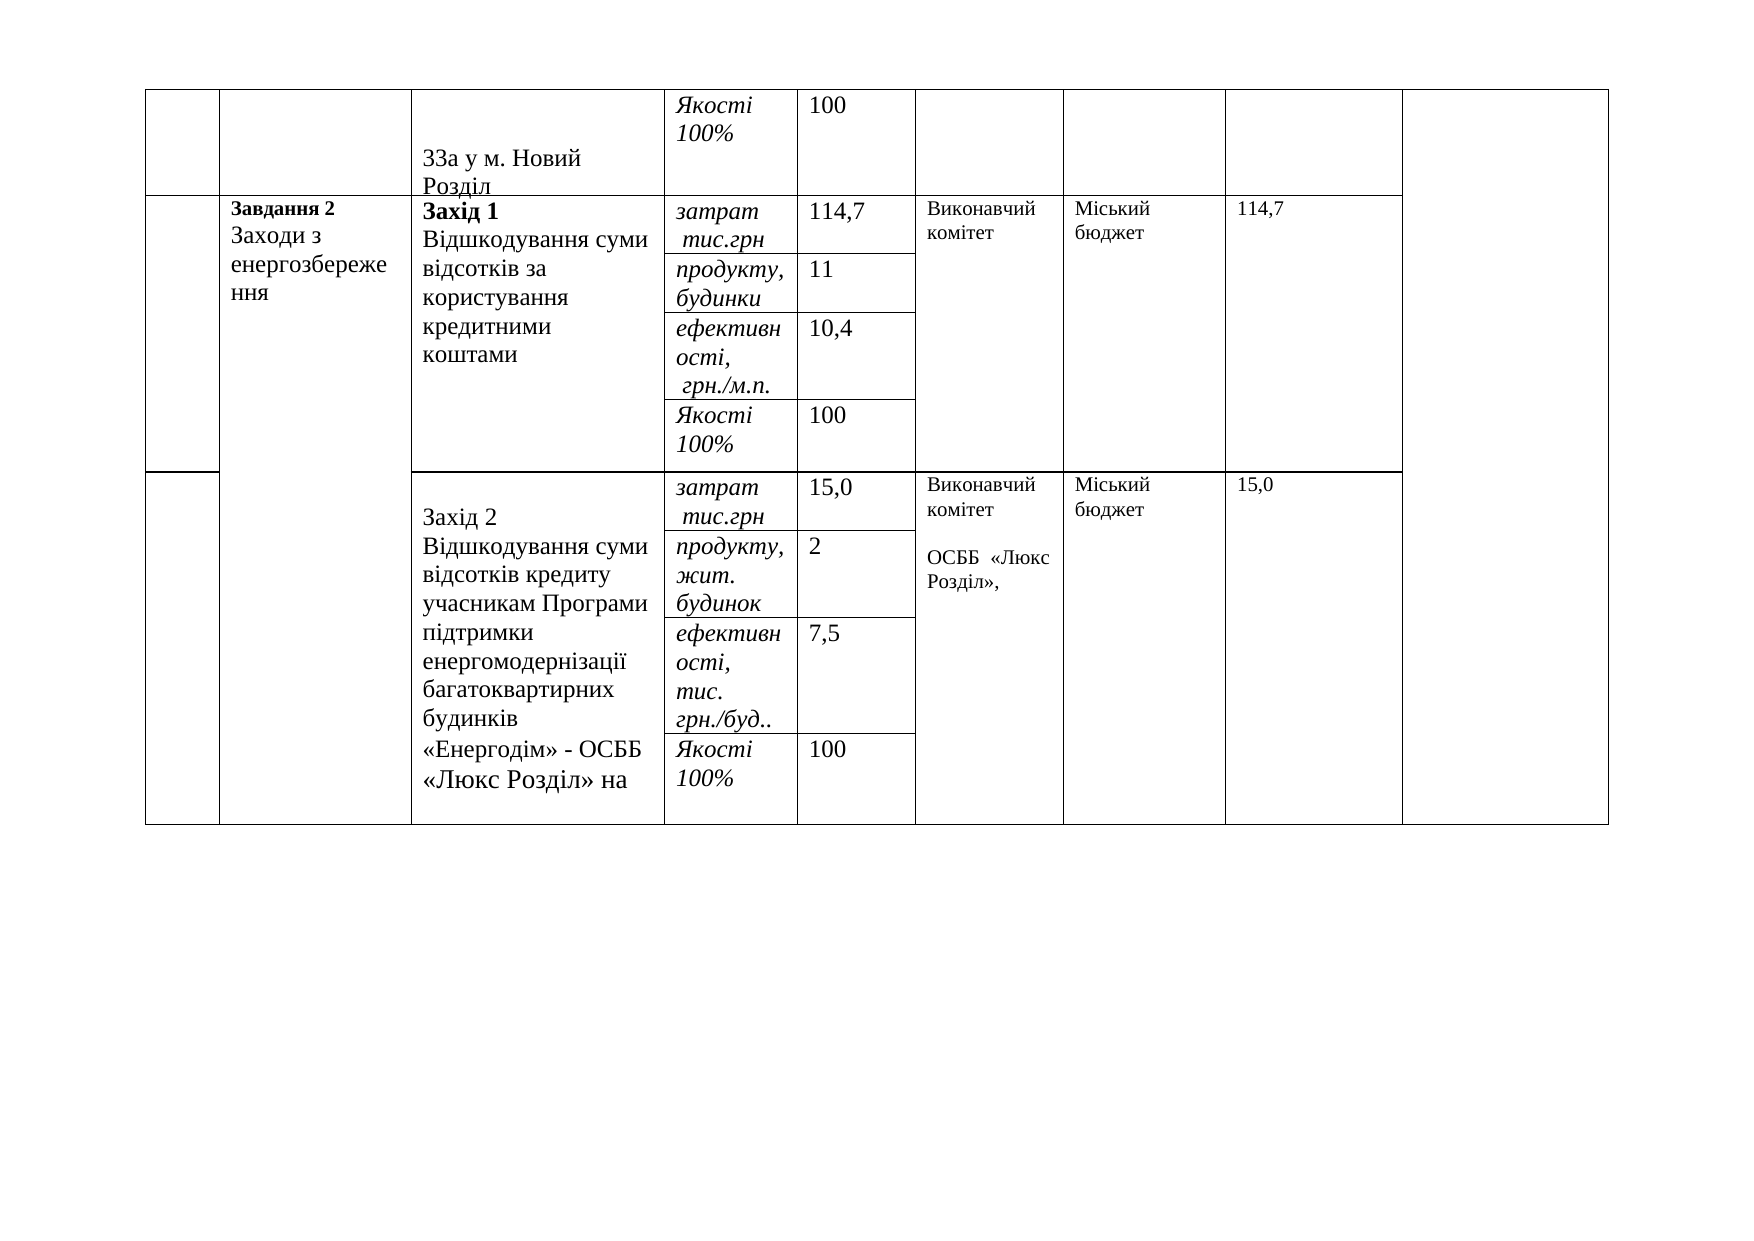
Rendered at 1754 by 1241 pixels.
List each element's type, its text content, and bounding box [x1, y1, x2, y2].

table_cell затрат тис.грн [665, 473, 797, 530]
table_cell Якості 100% [665, 400, 797, 471]
table_cell продукту, будинки [665, 254, 797, 312]
table_cell 7,5 [798, 618, 915, 733]
table_cell 15,0 [798, 473, 915, 530]
table_cell ефективності, грн./м.п. [665, 313, 797, 399]
table_cell Завдання 2 Заходи з енергозбереження [220, 196, 411, 824]
table_cell 10,4 [798, 313, 915, 399]
table_cell 100 [798, 90, 915, 195]
table_cell 114,7 [1226, 196, 1402, 471]
table_cell [146, 473, 219, 824]
table_cell 100 [798, 400, 915, 471]
table_cell Якості 100% [665, 734, 797, 824]
table_cell Виконавчий комітет [916, 196, 1063, 471]
table_cell 100 [798, 734, 915, 824]
table_cell Захід 2 Відшкодування суми відсотків кредиту учасникам Програми підтримки енергомодернізації багатоквартирних будинків «Енергодім» - ОСББ «Люкс Розділ» на здійснення технічного переоснащення системи теплопостачання житлового будинку №33 та №33а просп. Шевченка в м. Новий Розділ [412, 473, 664, 824]
table_cell Виконавчий комітет ОСББ «Люкс Розділ», [916, 473, 1063, 824]
table_cell затрат тис.грн [665, 196, 797, 253]
table_cell Захід 1 Відшкодування суми відсотків за користування кредитними коштами [412, 196, 664, 471]
table_cell Якості 100% [665, 90, 797, 195]
table_cell Міський бюджет [1064, 196, 1225, 471]
table_cell продукту, жит. будинок [665, 531, 797, 617]
table_cell 2 [798, 531, 915, 617]
table_cell ефективності, тис. грн./буд.. [665, 618, 797, 733]
table_cell Міський бюджет [1064, 473, 1225, 824]
table_cell [146, 196, 219, 471]
table_cell 11 [798, 254, 915, 312]
table_cell 114,7 [798, 196, 915, 253]
table_cell 15,0 [1226, 473, 1402, 824]
